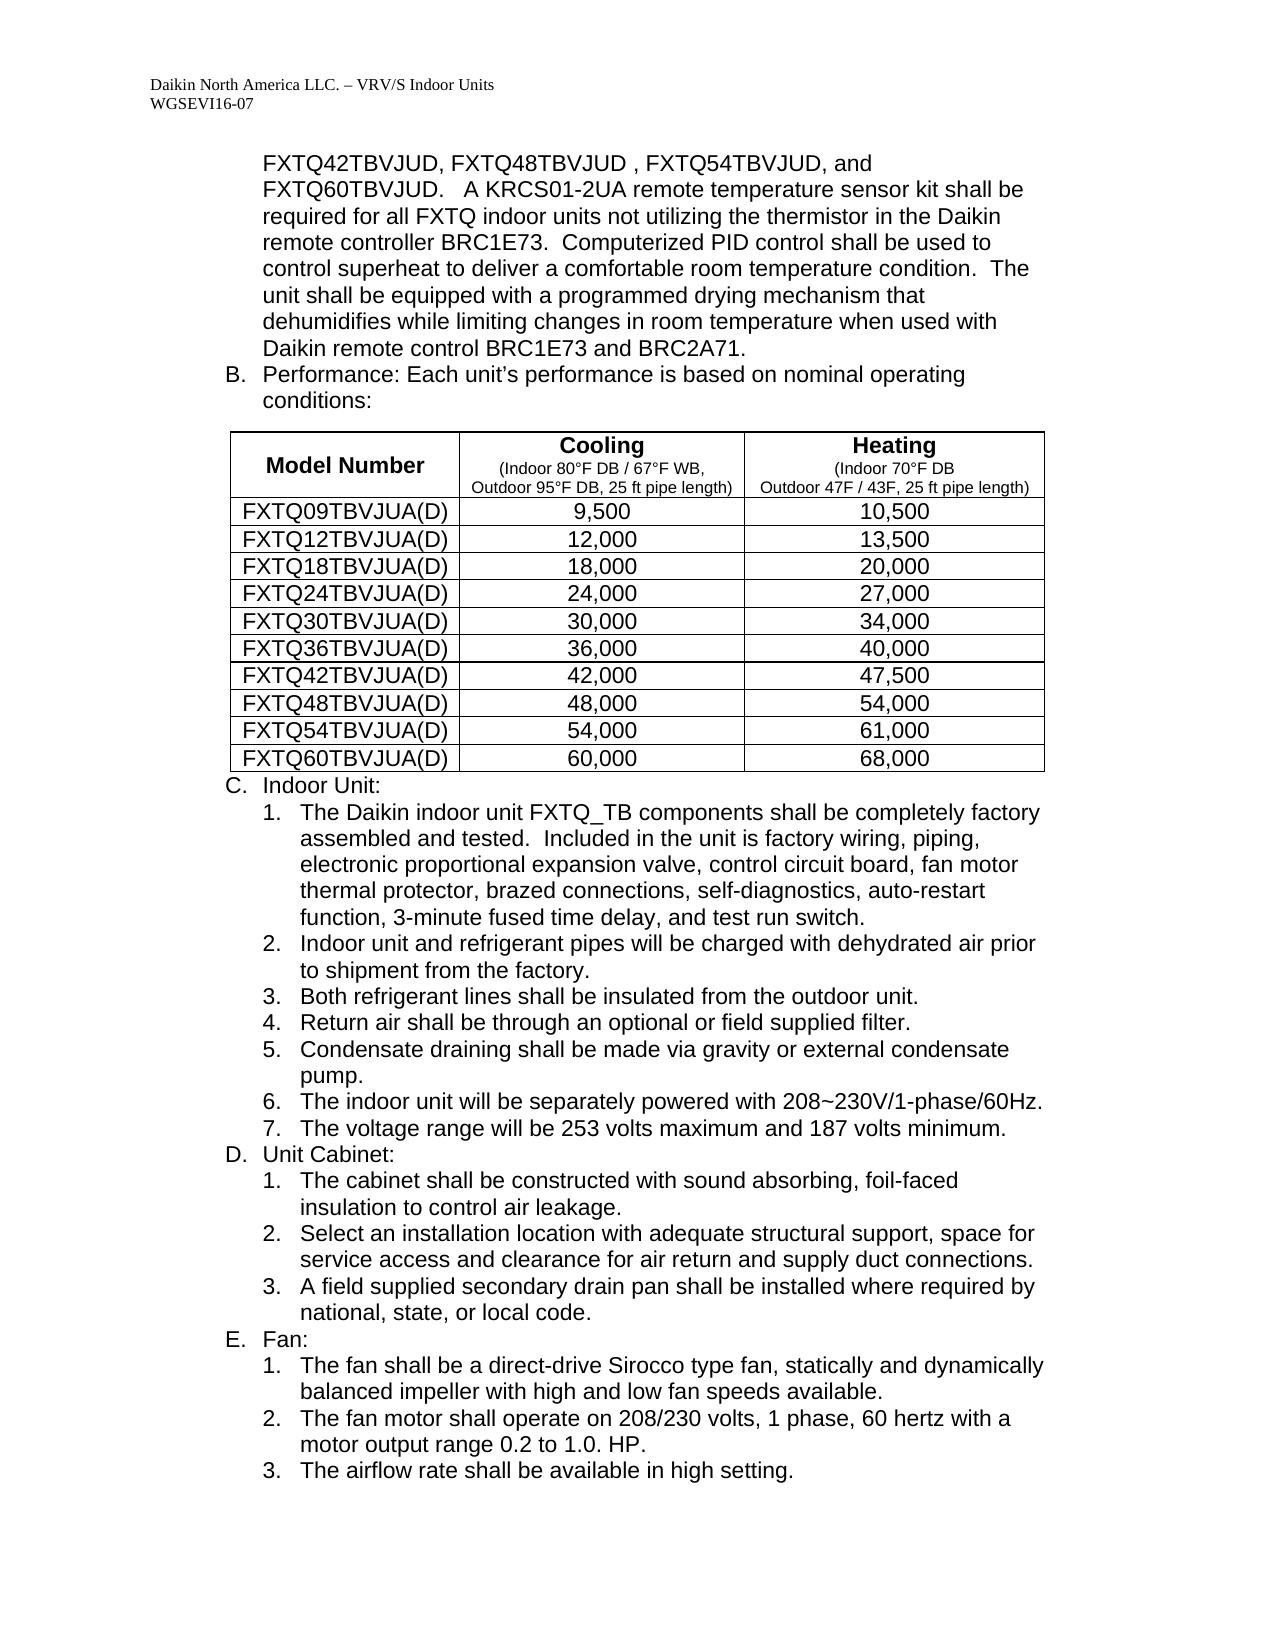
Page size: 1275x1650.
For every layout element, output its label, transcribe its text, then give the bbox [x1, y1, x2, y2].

list Select an installation location with adequate structural support, space for service access and clearance for air return and supply duct connections. [262, 1220, 1050, 1273]
table_header Model Number [231, 433, 459, 497]
list Both refrigerant lines shall be insulated from the outdoor unit. [262, 983, 1050, 1009]
list The fan motor shall operate on 208/230 volts, 1 phase, 60 hertz with a motor output range 0.2 to 1.0. HP. [262, 1404, 1050, 1457]
table_cell 36,000 [460, 635, 744, 661]
list Indoor Unit: [225, 466, 1050, 798]
list Fan: [225, 1326, 1050, 1352]
table_cell 13,500 [745, 526, 1044, 552]
list A field supplied secondary drain pan shall be installed where required by national, state, or local code. [262, 1273, 1050, 1326]
list Unit Cabinet: [225, 1141, 1050, 1167]
table_cell FXTQ54TBVJUA(D) [231, 717, 459, 744]
list The voltage range will be 253 volts maximum and 187 volts minimum. [262, 1115, 1050, 1141]
table_cell 60,000 [460, 745, 744, 771]
table_cell FXTQ48TBVJUA(D) [231, 690, 459, 716]
list Performance: Each unit’s performance is based on nominal operating conditions: [225, 361, 1050, 413]
table_cell 54,000 [460, 717, 744, 744]
table_cell 54,000 [745, 690, 1044, 716]
table_cell 48,000 [460, 690, 744, 716]
table_cell 24,000 [460, 580, 744, 607]
table_header Heating (Indoor 70°F DB Outdoor 47F / 43F, 25 ft pipe length) [745, 433, 1044, 497]
table_cell 27,000 [745, 580, 1044, 607]
table_cell FXTQ18TBVJUA(D) [231, 553, 459, 579]
table_cell 9,500 [460, 498, 744, 524]
table_cell 47,500 [745, 663, 1044, 689]
table_cell FXTQ30TBVJUA(D) [231, 608, 459, 634]
table_cell 61,000 [745, 717, 1044, 744]
table_cell 34,000 [745, 608, 1044, 634]
list Indoor unit and refrigerant pipes will be charged with dehydrated air prior to shipment from the factory. [262, 930, 1050, 983]
table_cell FXTQ36TBVJUA(D) [231, 635, 459, 661]
table_cell 12,000 [460, 526, 744, 552]
table_cell 42,000 [460, 663, 744, 689]
table_cell 40,000 [745, 635, 1044, 661]
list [225, 150, 1050, 361]
table_cell FXTQ09TBVJUA(D) [231, 498, 459, 524]
list The airflow rate shall be available in high setting. [262, 1457, 1050, 1484]
table_cell FXTQ24TBVJUA(D) [231, 580, 459, 607]
table_cell 30,000 [460, 608, 744, 634]
table_header Cooling (Indoor 80°F DB / 67°F WB, Outdoor 95°F DB, 25 ft pipe length) [460, 433, 744, 497]
table_cell 10,500 [745, 498, 1044, 524]
table_cell FXTQ12TBVJUA(D) [231, 526, 459, 552]
table_cell 20,000 [745, 553, 1044, 579]
table_cell FXTQ42TBVJUA(D) [231, 663, 459, 689]
list Condensate draining shall be made via gravity or external condensate pump. [262, 1036, 1050, 1088]
table_cell FXTQ60TBVJUA(D) [231, 745, 459, 771]
table_cell 18,000 [460, 553, 744, 579]
list The Daikin indoor unit FXTQ_TB components shall be completely factory assembled and tested. Included in the unit is factory wiring, piping, electronic proportional expansion valve, control circuit board, fan motor thermal protector, brazed connections, self-diagnostics, auto-restart function, 3-minute fused time delay, and test run switch. [262, 798, 1050, 930]
table_cell 68,000 [745, 745, 1044, 771]
list The fan shall be a direct-drive Sirocco type fan, statically and dynamically balanced impeller with high and low fan speeds available. [262, 1352, 1050, 1404]
list The indoor unit will be separately powered with 208~230V/1-phase/60Hz. [262, 1088, 1050, 1115]
list The cabinet shall be constructed with sound absorbing, foil-faced insulation to control air leakage. [262, 1167, 1050, 1220]
list Return air shall be through an optional or field supplied filter. [262, 1009, 1050, 1036]
